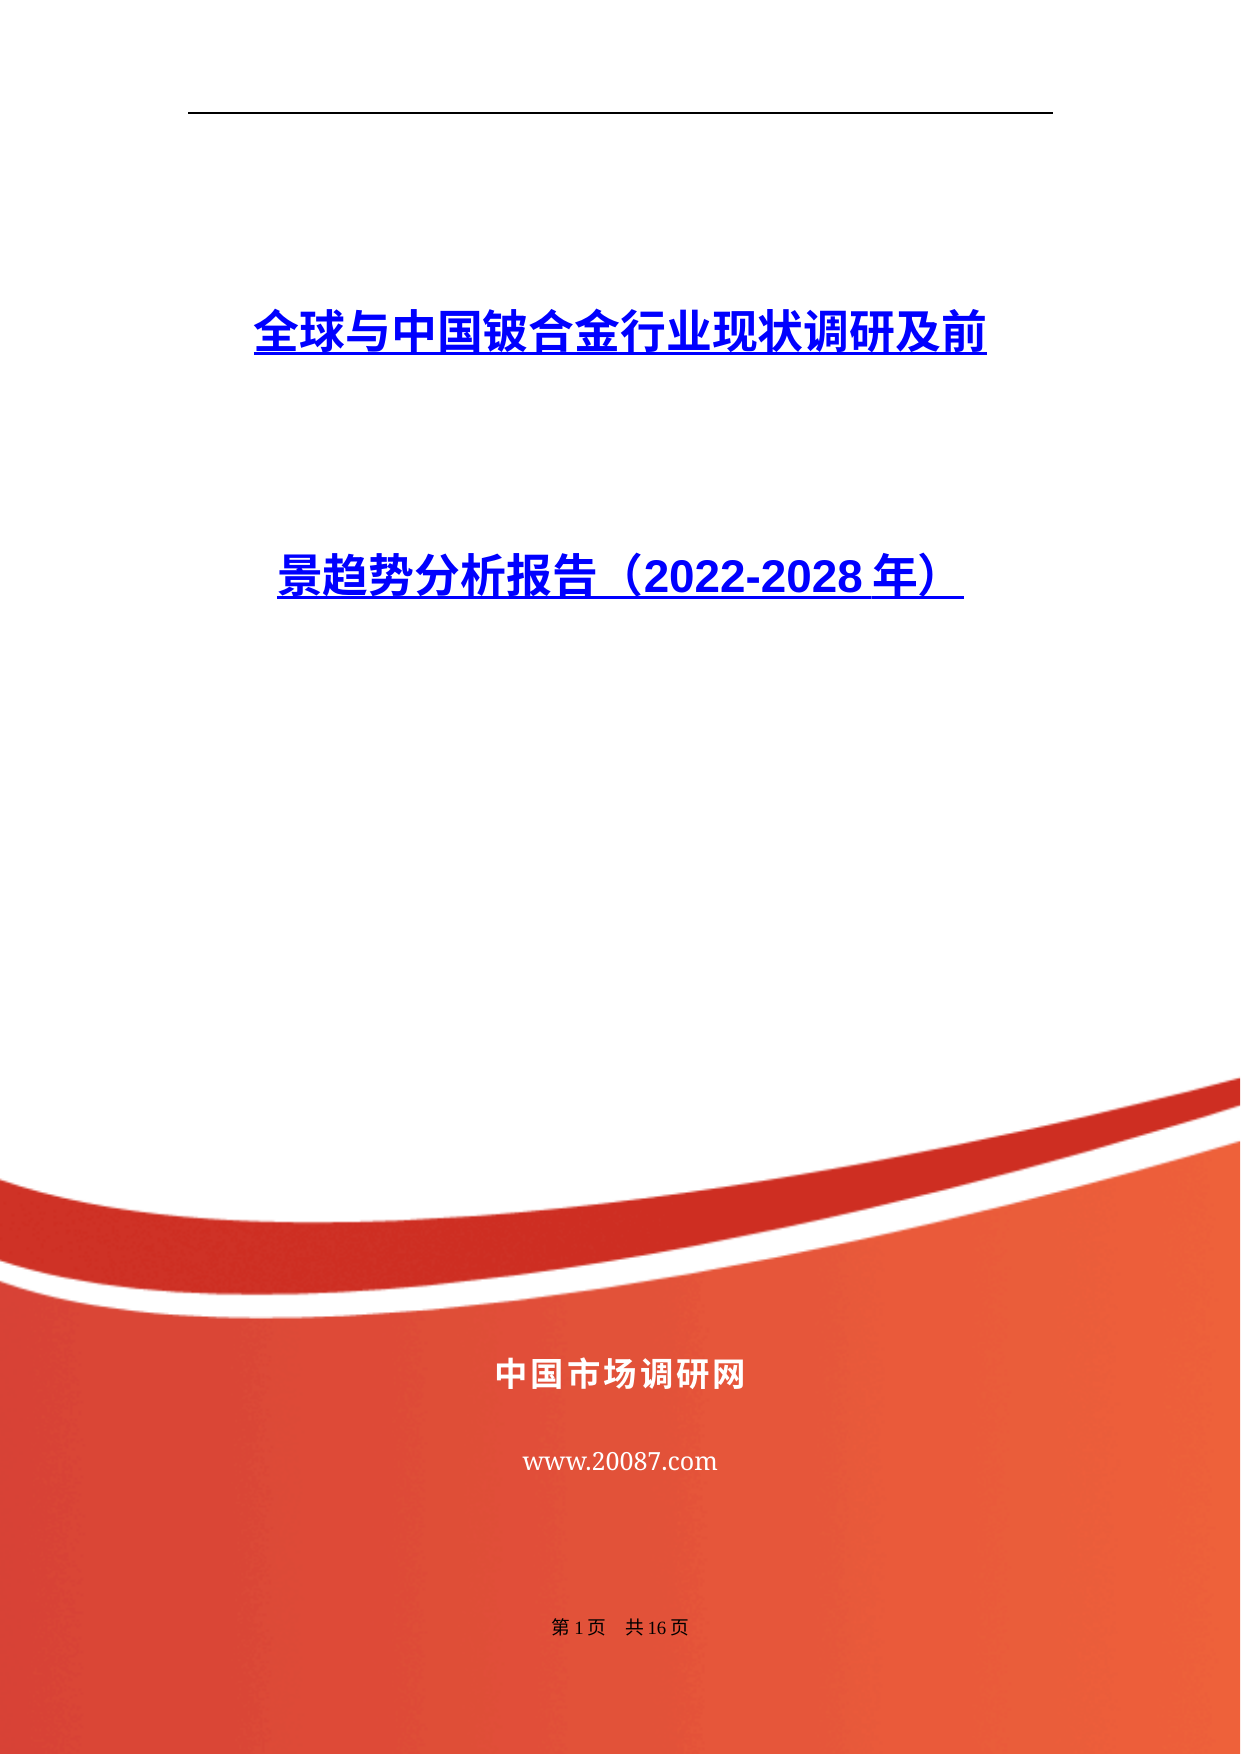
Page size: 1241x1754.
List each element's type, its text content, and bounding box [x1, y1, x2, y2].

subtitle 中国市场调研网 [187, 1339, 1053, 1404]
table_header 全球与中国铍合金行业现状调研及前景趋势分析报告（2022-2028年） [188, 207, 1053, 773]
picture [0, 1006, 1241, 1754]
text www.20087.com [187, 1428, 1053, 1493]
